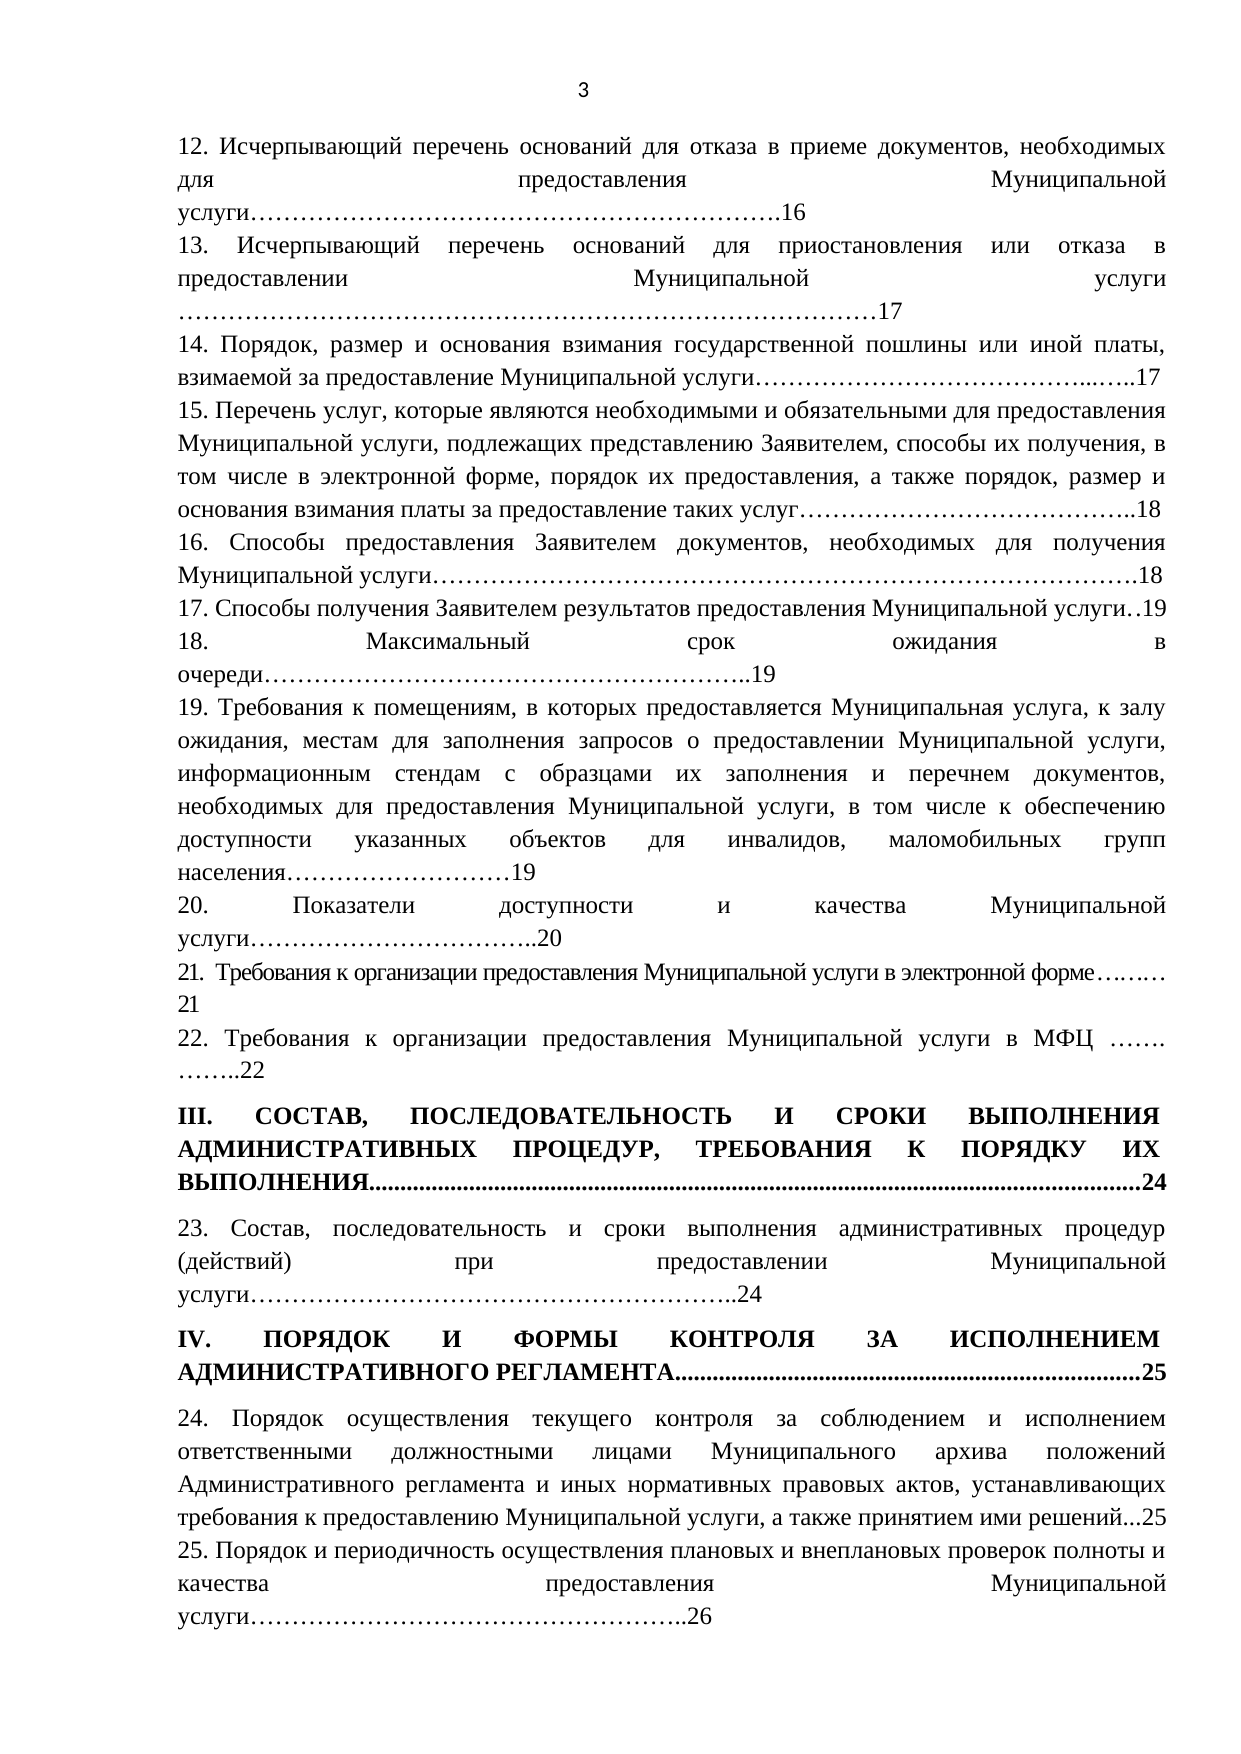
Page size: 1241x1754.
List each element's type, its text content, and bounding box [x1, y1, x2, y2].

text 19. Требования к помещениям, в которых предоставляется Муниципальная услуга, к залу ожидания, местам для заполнения запросов о предоставлении Муниципальной услуги, информационным стендам с образцами их заполнения и перечнем документов, необходимых для предоставления Муниципальной услуги, в том числе к обеспечению доступности указанных объектов для инвалидов, маломобильных групп населения………………………19 [177, 692, 1167, 886]
text 13. Исчерпывающий перечень оснований для приостановления или отказа в предоставлении Муниципальной услуги …………………………………………………………………………17 [177, 230, 1167, 325]
text 17. Способы получения Заявителем результатов предоставления Муниципальной услуги 19 [177, 593, 1167, 622]
text 12. Исчерпывающий перечень оснований для отказа в приеме документов, необходимых для предоставления Муниципальной услуги……………………………………………………….16 [177, 131, 1167, 226]
text 14. Порядок, размер и основания взимания государственной пошлины или иной платы, взимаемой за предоставление Муниципальной услуги…………………………………...…..17 [177, 329, 1167, 391]
text 16. Способы предоставления Заявителем документов, необходимых для получения Муниципальной услуги………………………………………………………………………….18 [177, 527, 1167, 589]
text 25. Порядок и периодичность осуществления плановых и внеплановых проверок полноты и качества предоставления Муниципальной услуги……………………………………………..26 [177, 1535, 1167, 1630]
text 15. Перечень услуг, которые являются необходимыми и обязательными для предоставления Муниципальной услуги, подлежащих представлению Заявителем, способы их получения, в том числе в электронной форме, порядок их предоставления, а также порядок, размер и основания взимания платы за предоставление таких услуг…………………………………..18 [177, 395, 1167, 523]
text 22. Требования к организации предоставления Муниципальной услуги в МФЦ …….……..22 [177, 1023, 1167, 1084]
text 21. Требования к организации предоставления Муниципальной услуги в электронной форме………21 [177, 957, 1167, 1018]
text 24. Порядок осуществления текущего контроля за соблюдением и исполнением ответственными должностными лицами Муниципального архива положений Административного регламента и иных нормативных правовых актов, устанавливающих требования к предоставлению Муниципальной услуги, а также принятием ими решений 25 [177, 1403, 1167, 1531]
text III. Состав, последовательность и сроки выполнения административных процедур, требования к порядку их выполнения 24 [177, 1101, 1161, 1196]
text 18. Максимальный срок ожидания в очереди…………………………………………………..19 [177, 626, 1167, 688]
text IV. Порядок и формы контроля за исполнением Административного регламента 25 [177, 1324, 1161, 1386]
text 20. Показатели доступности и качества Муниципальной услуги……………………………..20 [177, 891, 1167, 952]
text 23. Состав, последовательность и сроки выполнения административных процедур (действий) при предоставлении Муниципальной услуги…………………………………………………..24 [177, 1213, 1167, 1307]
